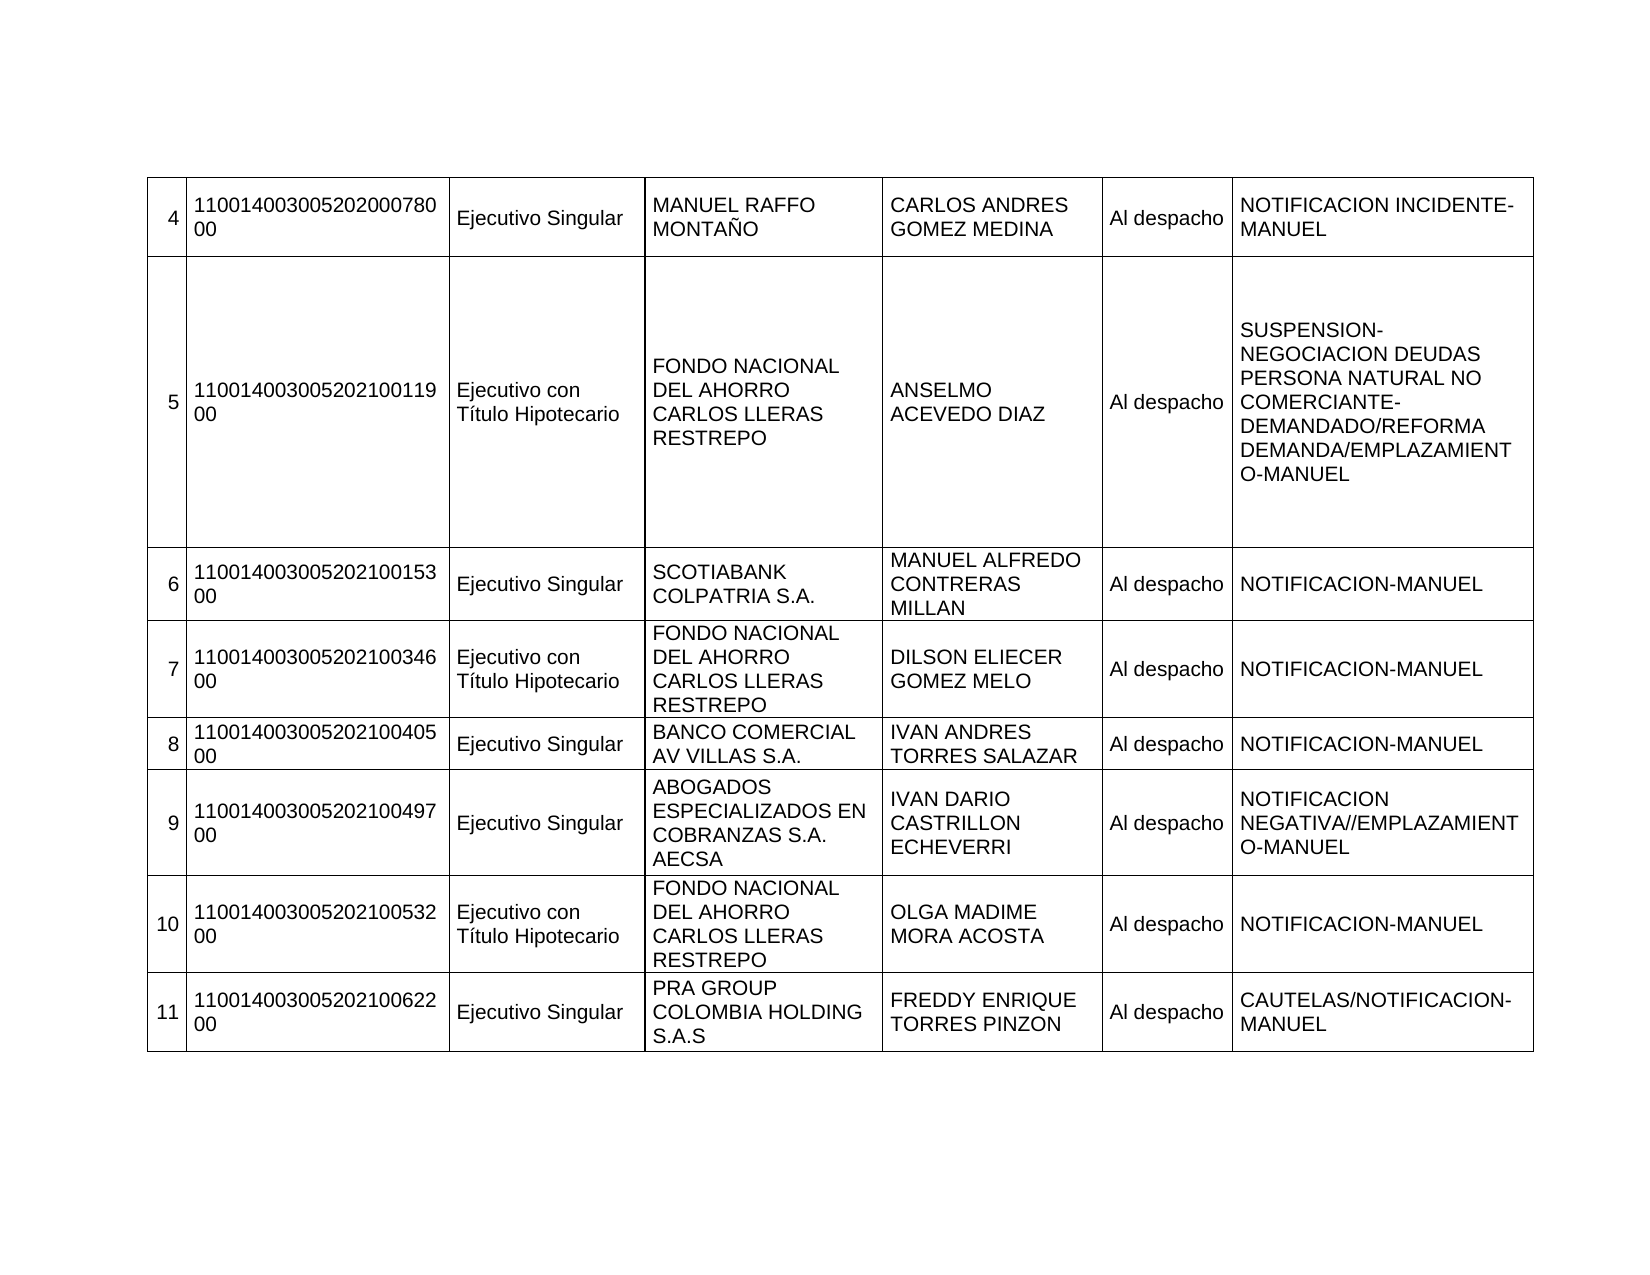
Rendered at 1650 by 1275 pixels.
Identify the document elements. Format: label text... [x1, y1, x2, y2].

table_cell CARLOS ANDRES GOMEZ MEDINA [883, 178, 1102, 256]
table_cell FREDDY ENRIQUE TORRES PINZON [883, 973, 1102, 1051]
table_cell 11001400300520210049700 [187, 770, 449, 875]
table_cell Al despacho [1103, 973, 1232, 1051]
table_cell BANCO COMERCIAL AV VILLAS S.A. [646, 718, 882, 769]
table_cell IVAN ANDRES TORRES SALAZAR [883, 718, 1102, 769]
table_cell 11001400300520210011900 [187, 257, 449, 547]
table_cell NOTIFICACION-MANUEL [1233, 718, 1533, 769]
table_cell Ejecutivo Singular [450, 973, 644, 1051]
table_cell 9 [148, 770, 186, 875]
table_cell Al despacho [1103, 548, 1232, 620]
table_cell Ejecutivo Singular [450, 178, 644, 256]
table_cell OLGA MADIME MORA ACOSTA [883, 876, 1102, 972]
table_cell 11001400300520210053200 [187, 876, 449, 972]
table_cell FONDO NACIONAL DEL AHORRO CARLOS LLERAS RESTREPO [646, 257, 882, 547]
table_cell Al despacho [1103, 257, 1232, 547]
table_cell SCOTIABANK COLPATRIA S.A. [646, 548, 882, 620]
table_cell 8 [148, 718, 186, 769]
table_cell Al despacho [1103, 621, 1232, 717]
table_cell PRA GROUP COLOMBIA HOLDING S.A.S [646, 973, 882, 1051]
table_cell SUSPENSION-NEGOCIACION DEUDAS PERSONA NATURAL NO COMERCIANTE-DEMANDADO/REFORMA DEMANDA/EMPLAZAMIENTO-MANUEL [1233, 257, 1533, 547]
table_cell 11 [148, 973, 186, 1051]
table_cell 11001400300520210015300 [187, 548, 449, 620]
table_cell 7 [148, 621, 186, 717]
table_cell NOTIFICACION-MANUEL [1233, 548, 1533, 620]
table_cell CAUTELAS/NOTIFICACION-MANUEL [1233, 973, 1533, 1051]
table_cell Ejecutivo con Título Hipotecario [450, 621, 644, 717]
table_cell Ejecutivo Singular [450, 770, 644, 875]
table_cell Ejecutivo Singular [450, 718, 644, 769]
table_cell 10 [148, 876, 186, 972]
table_cell NOTIFICACION-MANUEL [1233, 876, 1533, 972]
table_cell Ejecutivo con Título Hipotecario [450, 876, 644, 972]
table_cell ANSELMO ACEVEDO DIAZ [883, 257, 1102, 547]
table_cell Ejecutivo Singular [450, 548, 644, 620]
table_cell 11001400300520200078000 [187, 178, 449, 256]
table_cell MANUEL ALFREDO CONTRERAS MILLAN [883, 548, 1102, 620]
table_cell 5 [148, 257, 186, 547]
table_cell Ejecutivo con Título Hipotecario [450, 257, 644, 547]
table_cell 11001400300520210034600 [187, 621, 449, 717]
table_cell ABOGADOS ESPECIALIZADOS EN COBRANZAS S.A. AECSA [646, 770, 882, 875]
table_cell 6 [148, 548, 186, 620]
table_cell NOTIFICACION-MANUEL [1233, 621, 1533, 717]
table_cell FONDO NACIONAL DEL AHORRO CARLOS LLERAS RESTREPO [646, 876, 882, 972]
table_cell 4 [148, 178, 186, 256]
table_cell FONDO NACIONAL DEL AHORRO CARLOS LLERAS RESTREPO [646, 621, 882, 717]
table_cell Al despacho [1103, 770, 1232, 875]
table_cell Al despacho [1103, 178, 1232, 256]
table_cell NOTIFICACION INCIDENTE-MANUEL [1233, 178, 1533, 256]
table_cell Al despacho [1103, 718, 1232, 769]
table_cell Al despacho [1103, 876, 1232, 972]
table_cell MANUEL RAFFO MONTAÑO [646, 178, 882, 256]
table_cell 11001400300520210062200 [187, 973, 449, 1051]
table_cell NOTIFICACION NEGATIVA//EMPLAZAMIENTO-MANUEL [1233, 770, 1533, 875]
table_cell DILSON ELIECER GOMEZ MELO [883, 621, 1102, 717]
table_cell 11001400300520210040500 [187, 718, 449, 769]
table_cell IVAN DARIO CASTRILLON ECHEVERRI [883, 770, 1102, 875]
